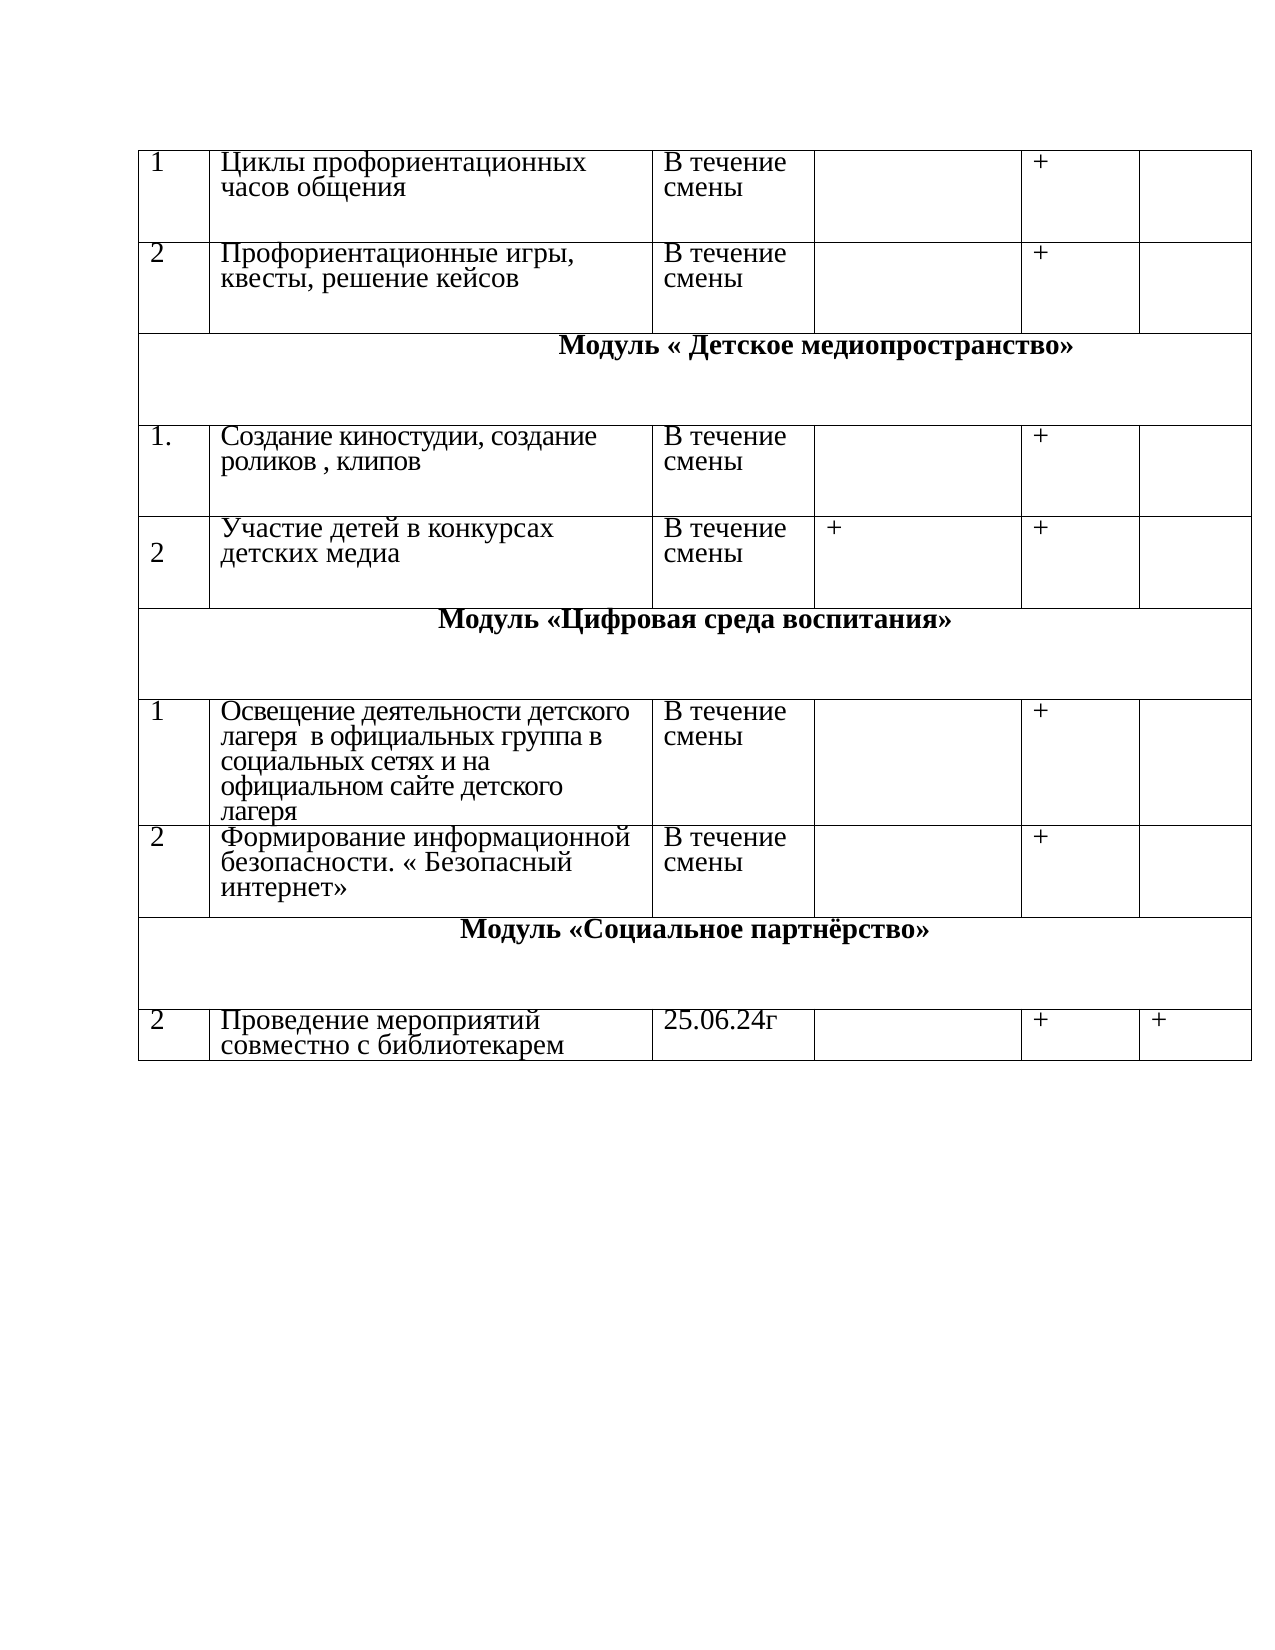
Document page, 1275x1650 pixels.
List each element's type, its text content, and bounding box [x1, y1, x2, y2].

table_cell 1 [139, 151, 209, 242]
table_cell [815, 426, 1021, 516]
table_cell [1140, 243, 1251, 333]
table_cell + [1022, 426, 1139, 516]
table_cell 1 [139, 700, 209, 825]
table_cell В течение смены [653, 826, 814, 917]
table_cell [1140, 151, 1251, 242]
table_cell + [1140, 1010, 1251, 1059]
table_cell + [1022, 243, 1139, 333]
table_cell [815, 1010, 1021, 1059]
table_cell 2 [139, 243, 209, 333]
table_cell [1140, 826, 1251, 917]
table_cell + [1022, 700, 1139, 825]
table_cell В течение смены [653, 426, 814, 516]
table_cell Освещение деятельности детского лагеря в официальных группа в социальных сетях и на официальном сайте детского лагеря [210, 700, 652, 825]
table_cell + [1022, 517, 1139, 608]
table_cell Модуль « Детское медиопространство» [139, 334, 1251, 425]
table_cell В течение смены [653, 700, 814, 825]
table_cell [815, 826, 1021, 917]
table_cell [815, 243, 1021, 333]
table_cell + [1022, 151, 1139, 242]
table_cell [1140, 700, 1251, 825]
table_cell 2 [139, 826, 209, 917]
table_cell В течение смены [653, 151, 814, 242]
table_cell Проведение мероприятий совместно с библиотекарем [210, 1010, 652, 1059]
table_cell [1140, 426, 1251, 516]
table_cell 25.06.24г [653, 1010, 814, 1059]
table_cell Модуль «Цифровая среда воспитания» [139, 609, 1251, 699]
table_cell Формирование информационной безопасности. « Безопасный интернет» [210, 826, 652, 917]
table_cell Участие детей в конкурсах детских медиа [210, 517, 652, 608]
table_cell + [1022, 1010, 1139, 1059]
table_cell Создание киностудии, создание роликов , клипов [210, 426, 652, 516]
table_cell Циклы профориентационных часов общения [210, 151, 652, 242]
table_cell 2 [139, 1010, 209, 1059]
table_cell 1. [139, 426, 209, 516]
table_cell Модуль «Социальное партнёрство» [139, 918, 1251, 1008]
table_cell [815, 151, 1021, 242]
table_cell В течение смены [653, 517, 814, 608]
table_cell 2 [139, 517, 209, 608]
table_cell В течение смены [653, 243, 814, 333]
table_cell Профориентационные игры, квесты, решение кейсов [210, 243, 652, 333]
table_cell + [1022, 826, 1139, 917]
table_cell [1140, 517, 1251, 608]
table_cell [815, 700, 1021, 825]
table_cell + [815, 517, 1021, 608]
